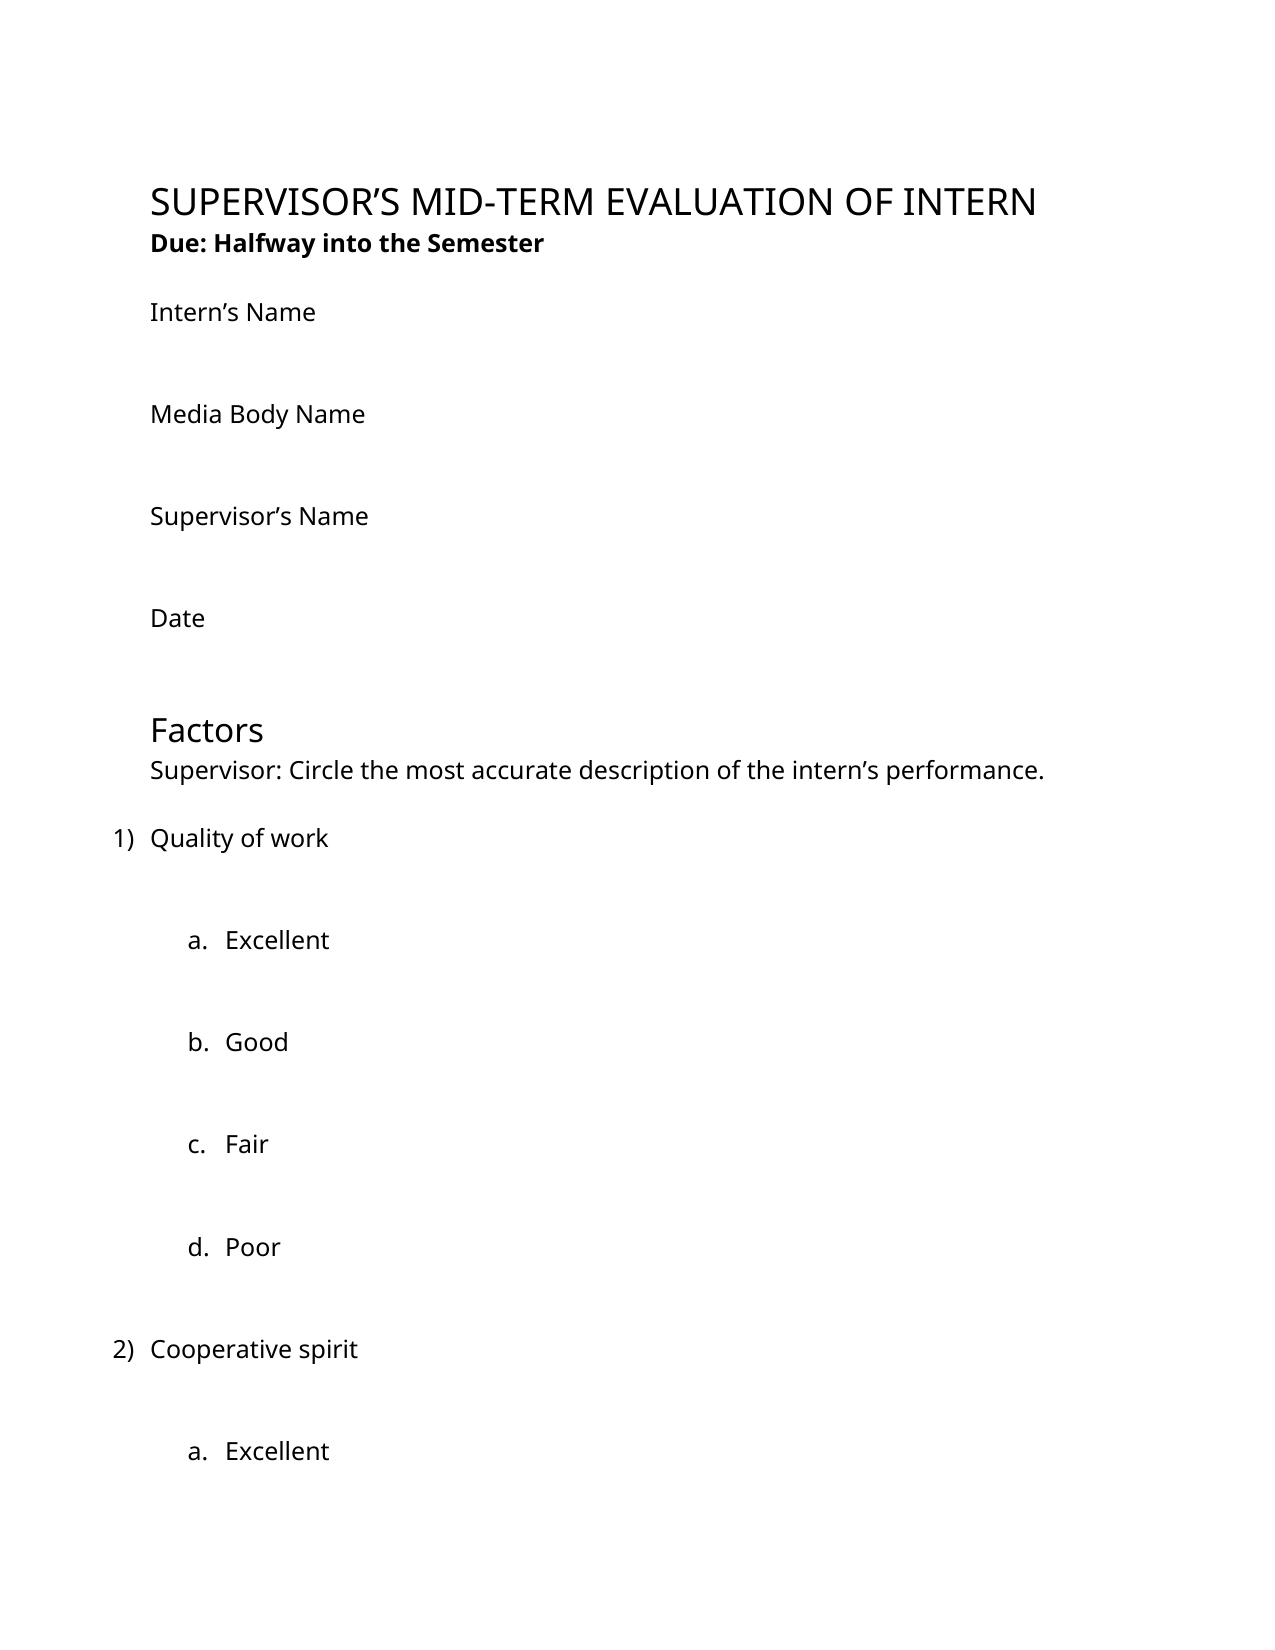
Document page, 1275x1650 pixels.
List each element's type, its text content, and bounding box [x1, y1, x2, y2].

list Good [187, 1025, 1125, 1059]
text Due: Halfway into the Semester [112, 226, 1125, 260]
list Fair [187, 1127, 1125, 1161]
list Excellent [187, 923, 1125, 957]
text Date [150, 601, 1125, 635]
text Supervisor: Circle the most accurate description of the intern’s performance. [150, 752, 1125, 787]
list Quality of work [112, 821, 1125, 855]
text Media Body Name [150, 396, 1125, 430]
text Intern’s Name [150, 294, 1125, 328]
subtitle Factors [150, 707, 1125, 752]
subtitle SUPERVISOR’S MID-TERM EVALUATION OF INTERN [150, 175, 1125, 226]
text Supervisor’s Name [150, 498, 1125, 533]
list Excellent [187, 1434, 1125, 1468]
list Cooperative spirit [112, 1332, 1125, 1366]
list Poor [187, 1229, 1125, 1263]
